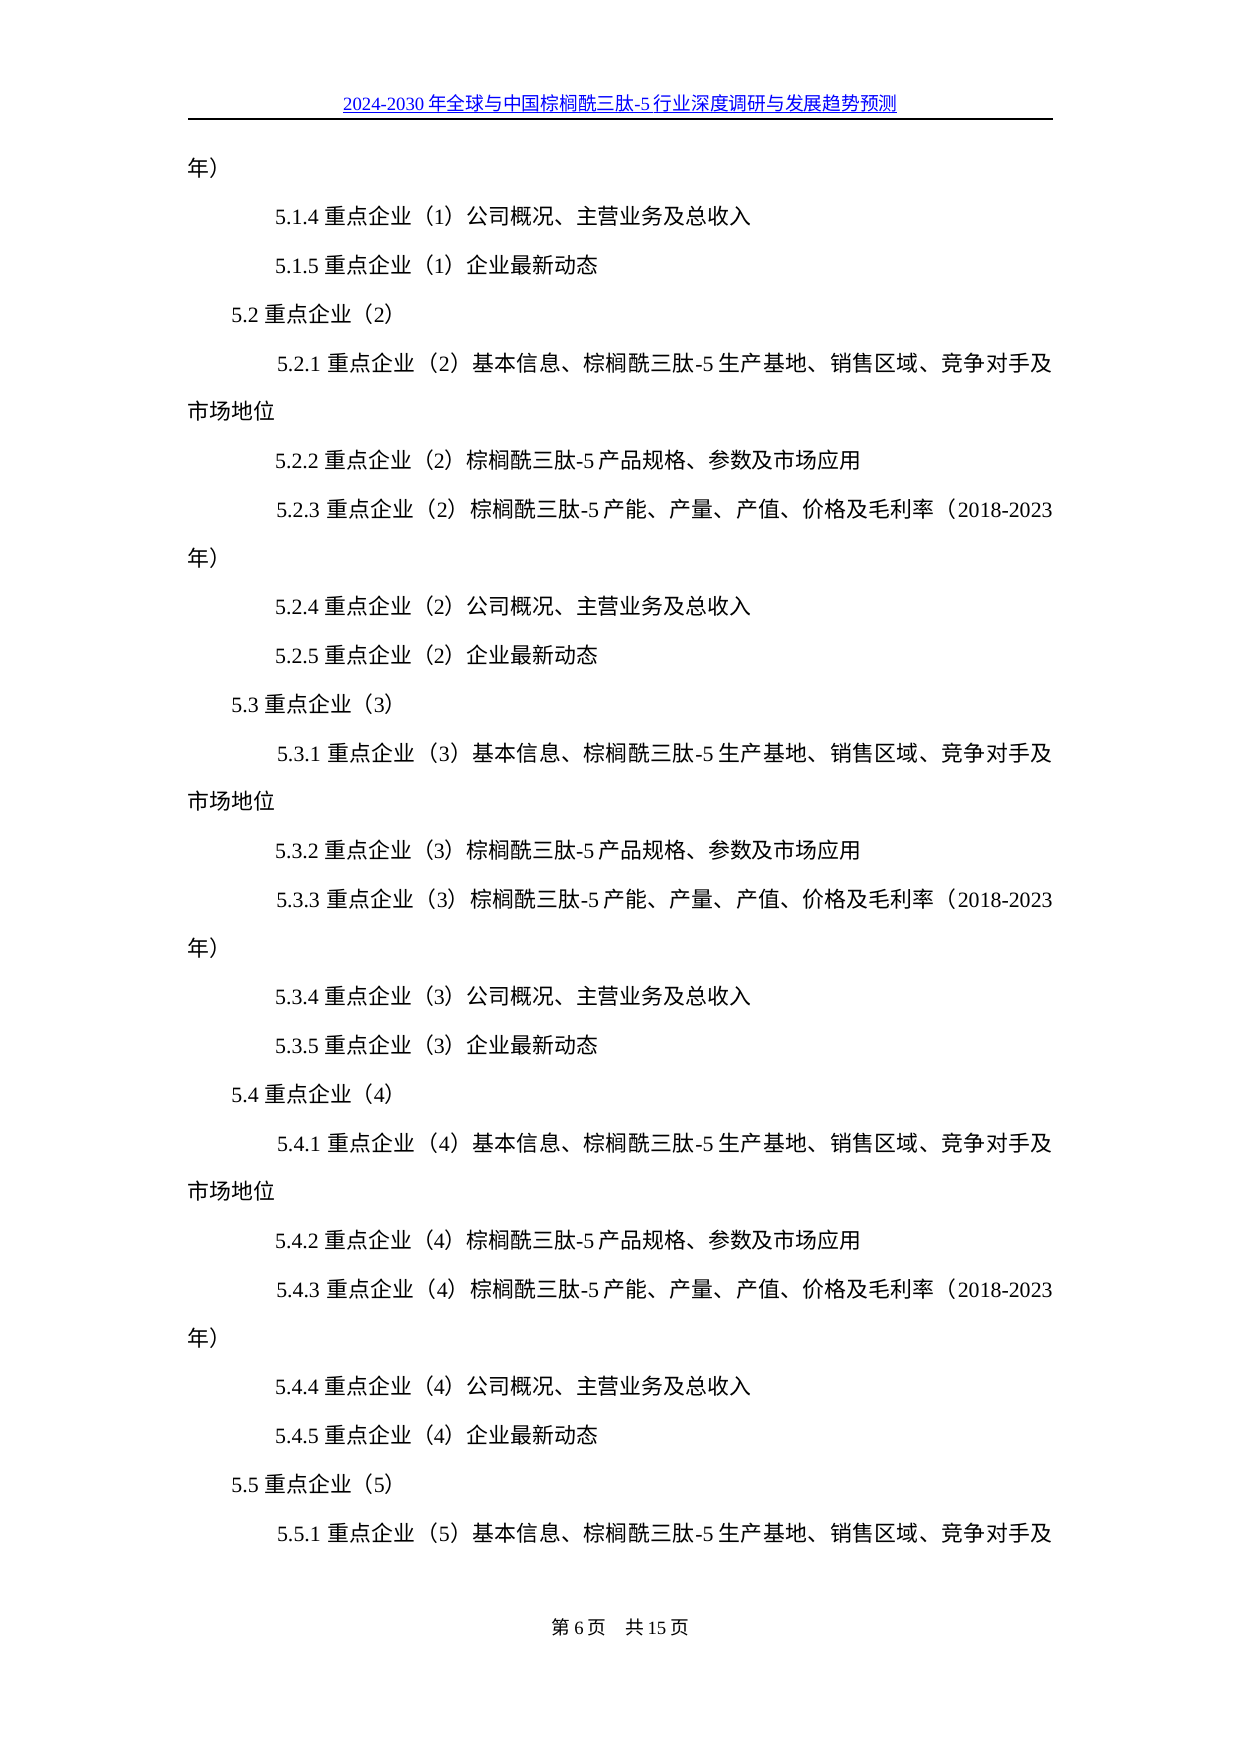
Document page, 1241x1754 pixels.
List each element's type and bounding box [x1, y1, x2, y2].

text [187, 150, 1053, 1548]
